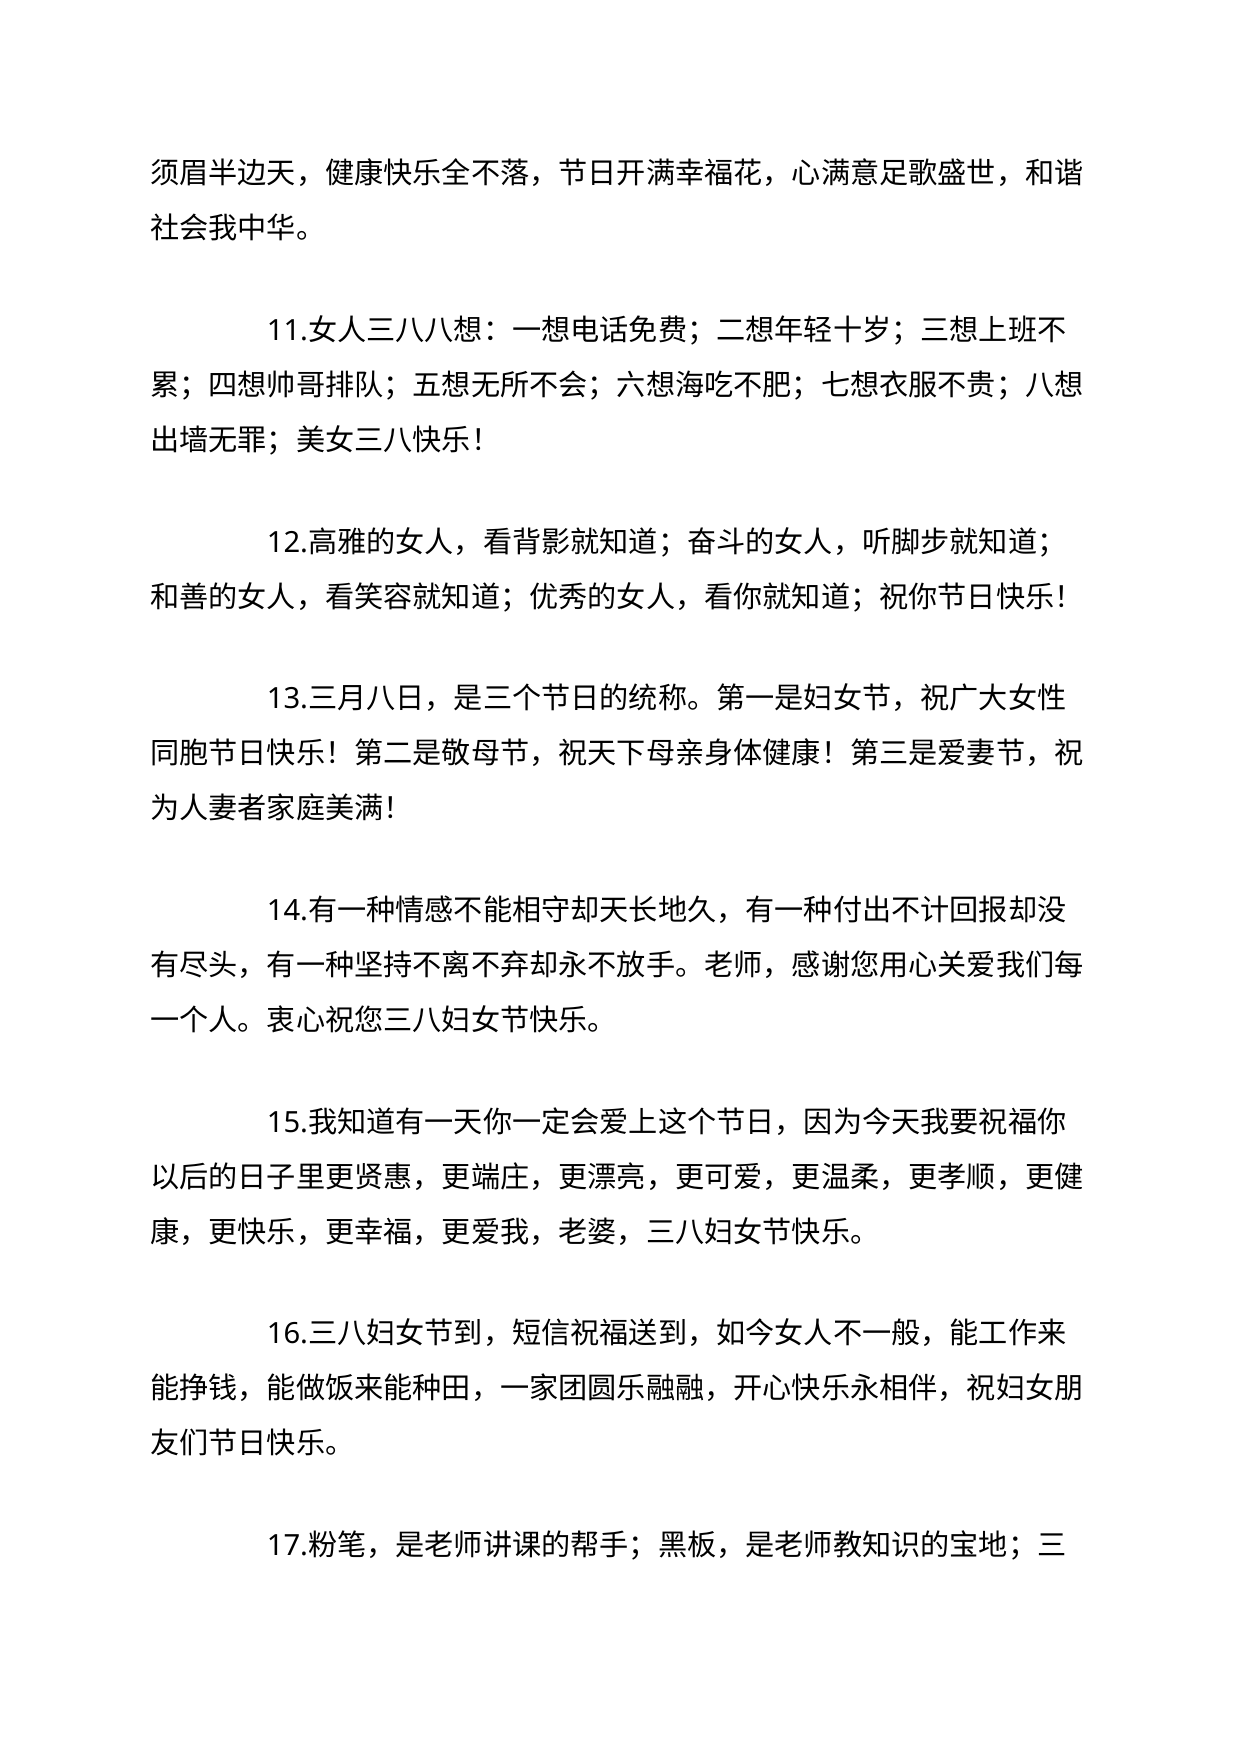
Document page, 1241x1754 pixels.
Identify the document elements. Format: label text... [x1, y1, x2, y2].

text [150, 1522, 1090, 1564]
text 15.我知道有一天你一定会爱上这个节日，因为今天我要祝福你以后的日子里更贤惠，更端庄，更漂亮，更可爱，更温柔，更孝顺，更健康，更快乐，更幸福，更爱我，老婆，三八妇女节快乐。 [150, 1098, 1090, 1251]
text 11.女人三八八想：一想电话免费；二想年轻十岁；三想上班不累；四想帅哥排队；五想无所不会；六想海吃不肥；七想衣服不贵；八想出墙无罪；美女三八快乐！ [150, 307, 1090, 459]
text 13.三月八日，是三个节日的统称。第一是妇女节，祝广大女性同胞节日快乐！第二是敬母节，祝天下母亲身体健康！第三是爱妻节，祝为人妻者家庭美满！ [150, 675, 1090, 827]
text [150, 150, 1090, 247]
text 12.高雅的女人，看背影就知道；奋斗的女人，听脚步就知道；和善的女人，看笑容就知道；优秀的女人，看你就知道；祝你节日快乐！ [150, 518, 1090, 616]
text 16.三八妇女节到，短信祝福送到，如今女人不一般，能工作来能挣钱，能做饭来能种田，一家团圆乐融融，开心快乐永相伴，祝妇女朋友们节日快乐。 [150, 1310, 1090, 1462]
text 14.有一种情感不能相守却天长地久，有一种付出不计回报却没有尽头，有一种坚持不离不弃却永不放手。老师，感谢您用心关爱我们每一个人。衷心祝您三八妇女节快乐。 [150, 887, 1090, 1039]
